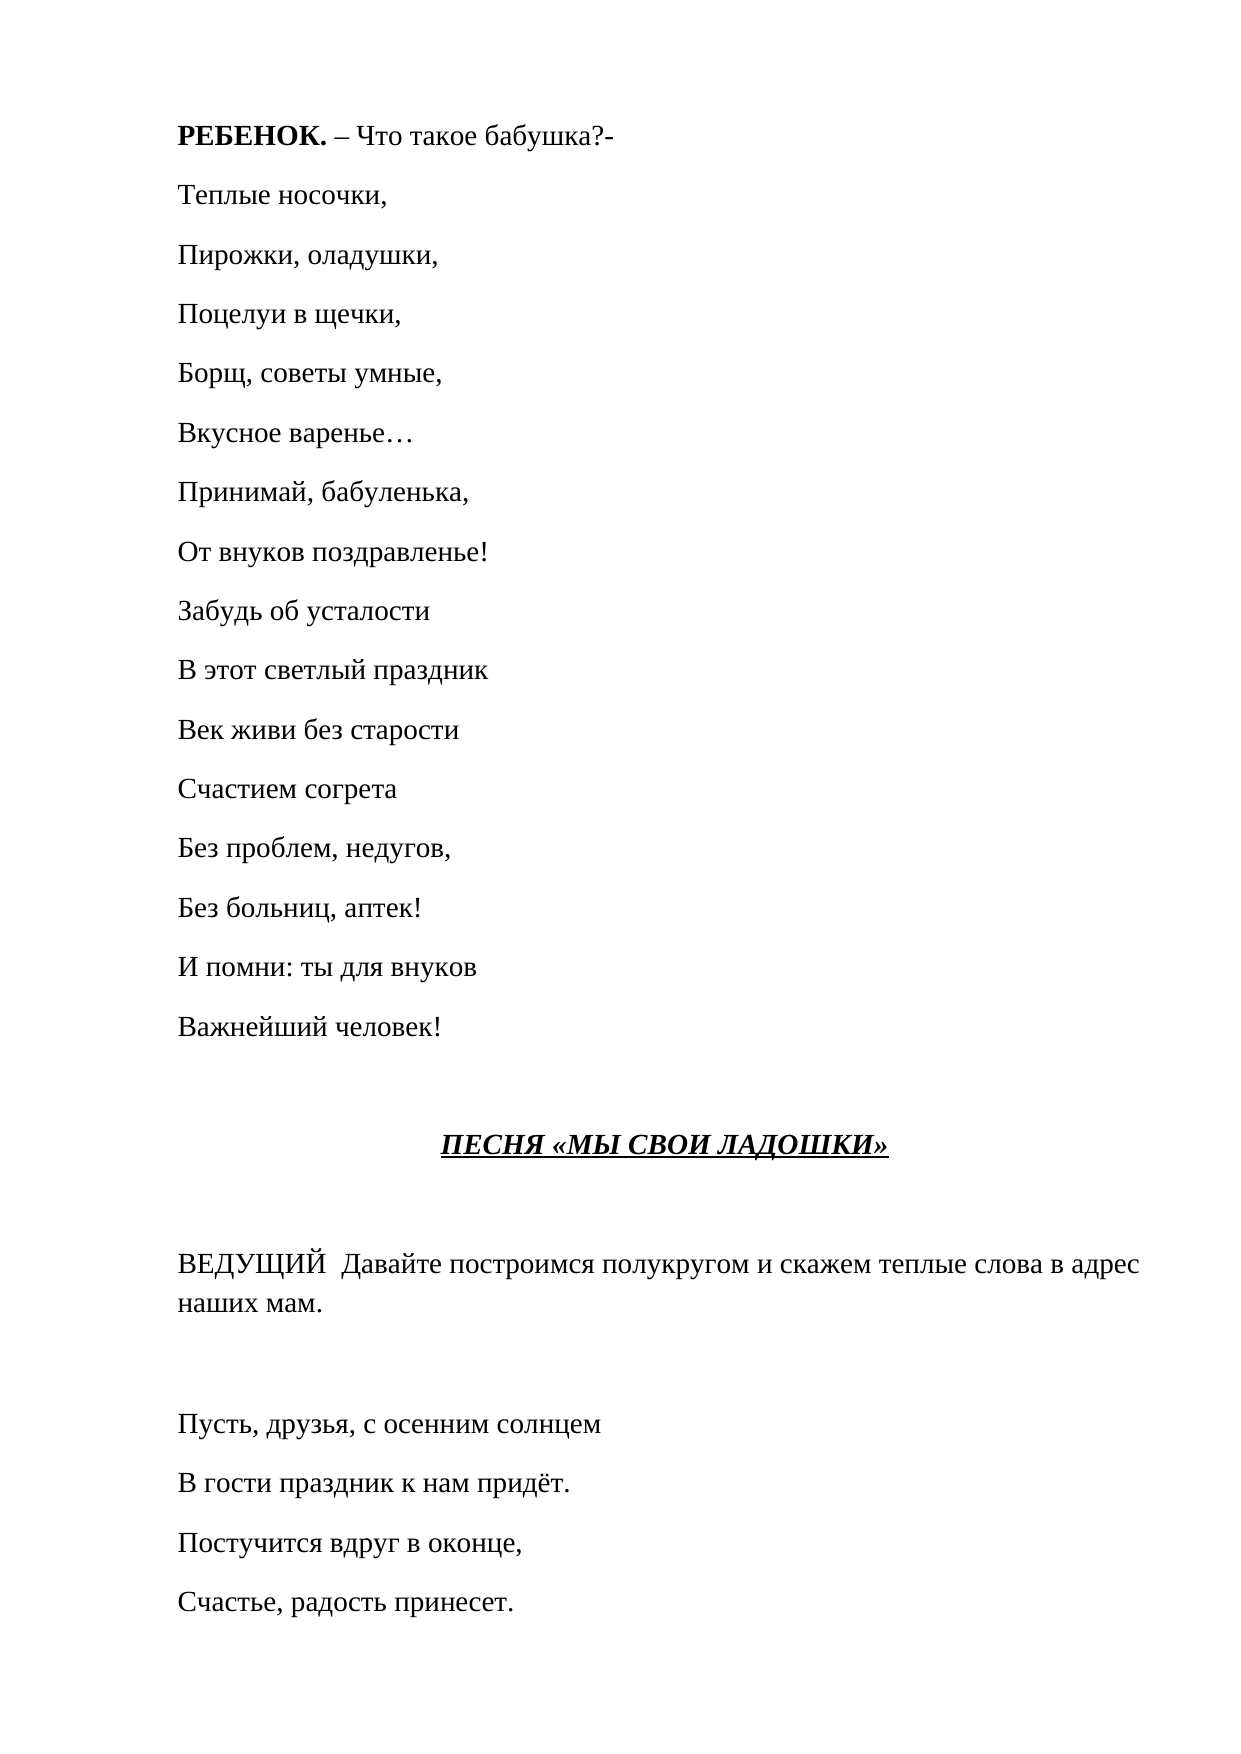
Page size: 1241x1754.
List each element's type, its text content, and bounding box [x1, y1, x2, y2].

text Поцелуи в щечки, [177, 296, 1152, 330]
text Теплые носочки, [177, 177, 1152, 211]
text В этот светлый праздник [177, 652, 1152, 686]
text Важнейший человек! [177, 1009, 1152, 1042]
text Век живи без старости [177, 712, 1152, 745]
text Счастием согрета [177, 771, 1152, 805]
text Вкусное варенье… [177, 415, 1152, 448]
text Без проблем, недугов, [177, 831, 1152, 864]
text Постучится вдруг в оконце, [177, 1525, 1152, 1558]
text ВЕДУЩИЙ Давайте построимся полукругом и скажем теплые слова в адрес наших мам. [177, 1246, 1152, 1318]
text Пирожки, оладушки, [177, 237, 1152, 270]
text И помни: ты для внуков [177, 949, 1152, 983]
text Забудь об усталости [177, 593, 1152, 627]
text ПЕСНЯ «МЫ СВОИ ЛАДОШКИ» [177, 1127, 1152, 1161]
text Пусть, друзья, с осенним солнцем [177, 1406, 1152, 1439]
text Счастье, радость принесет. [177, 1584, 1152, 1618]
text В гости праздник к нам придёт. [177, 1465, 1152, 1499]
text От внуков поздравленье! [177, 534, 1152, 567]
text Борщ, советы умные, [177, 356, 1152, 389]
text Принимай, бабуленька, [177, 474, 1152, 508]
text Без больниц, аптек! [177, 890, 1152, 923]
text РЕБЕНОК. – Что такое бабушка?- [177, 118, 1152, 152]
